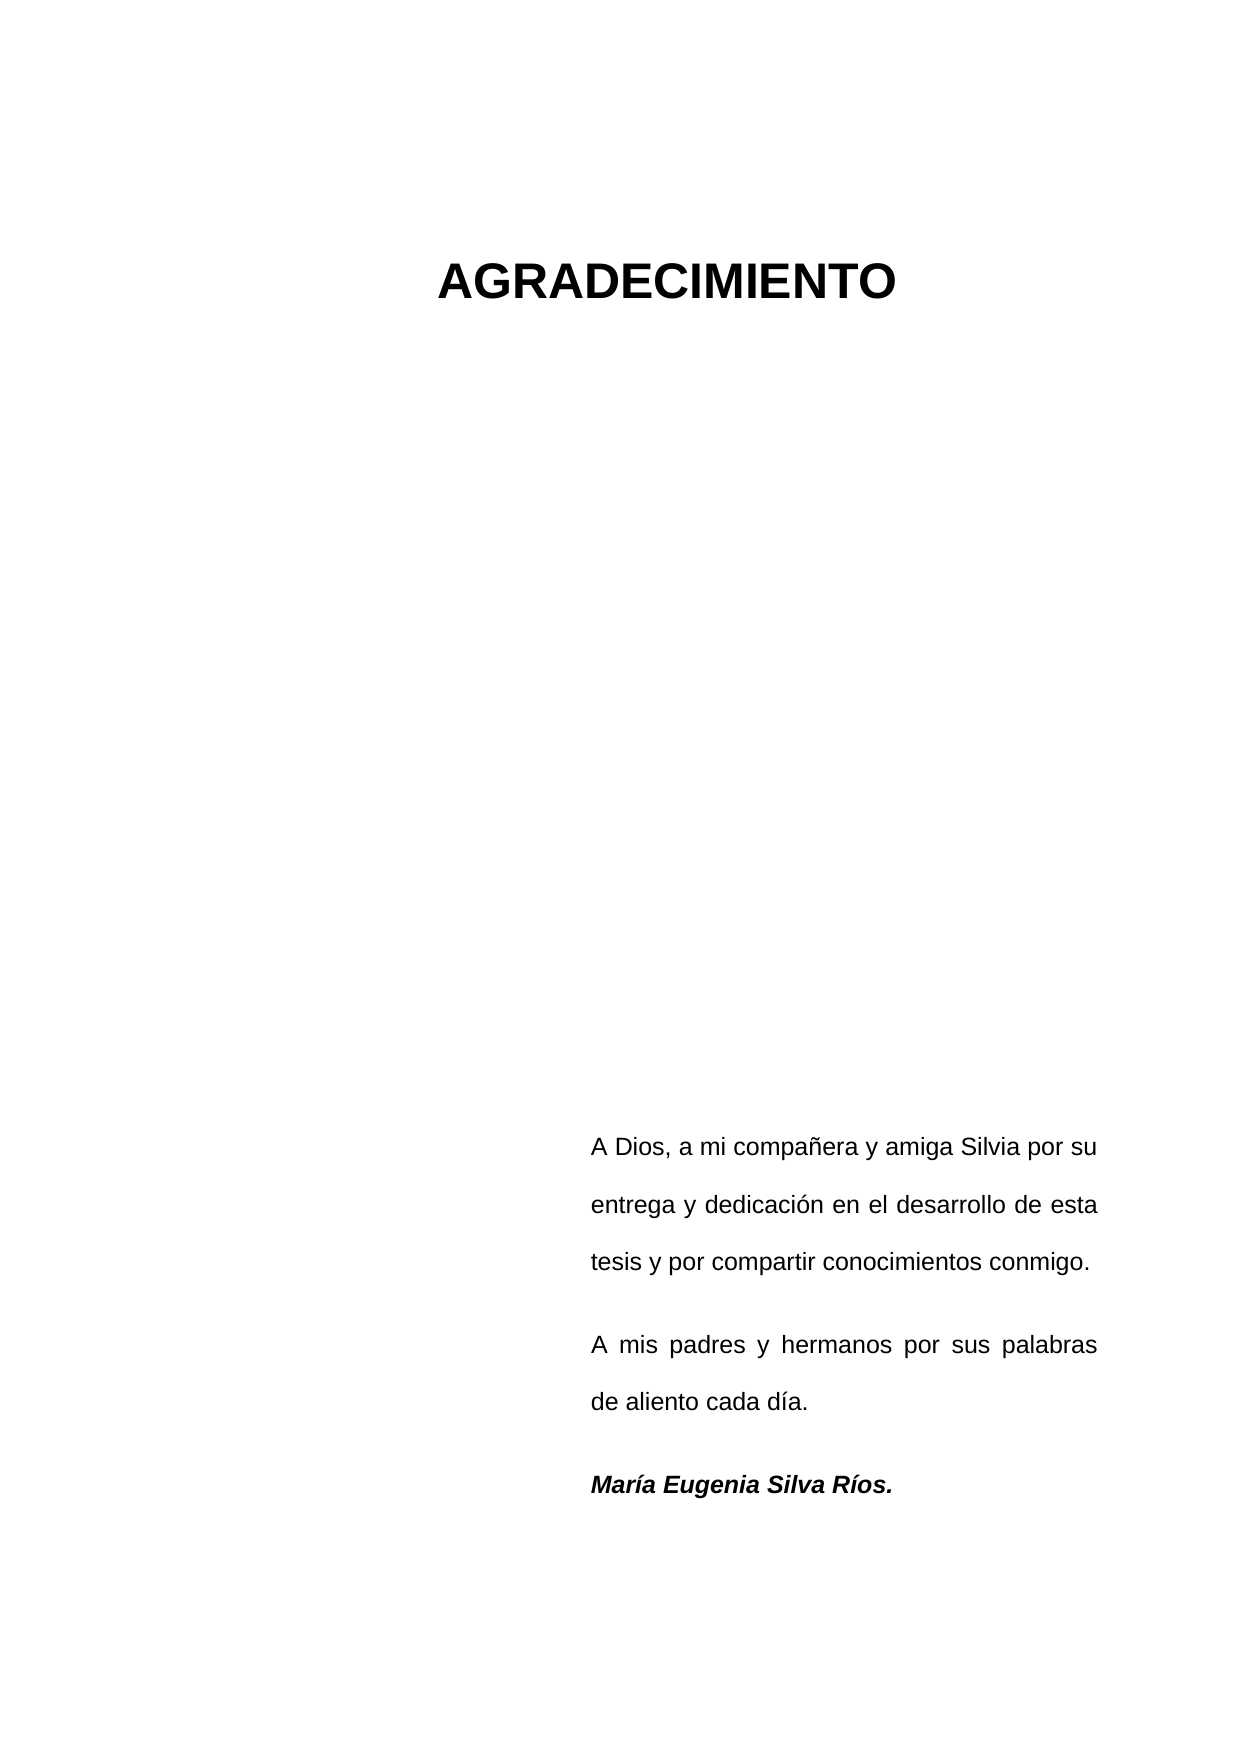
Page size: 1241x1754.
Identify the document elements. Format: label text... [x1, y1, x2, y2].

text María Eugenia Silva Ríos. [591, 1469, 1098, 1498]
text AGRADECIMIENTO [236, 251, 1098, 309]
text A Dios, a mi compañera y amiga Silvia por su entrega y dedicación en el desarrollo de esta tesis y por compartir conocimientos conmigo. [591, 1132, 1098, 1276]
text A mis padres y hermanos por sus palabras de aliento cada día. [591, 1329, 1098, 1416]
